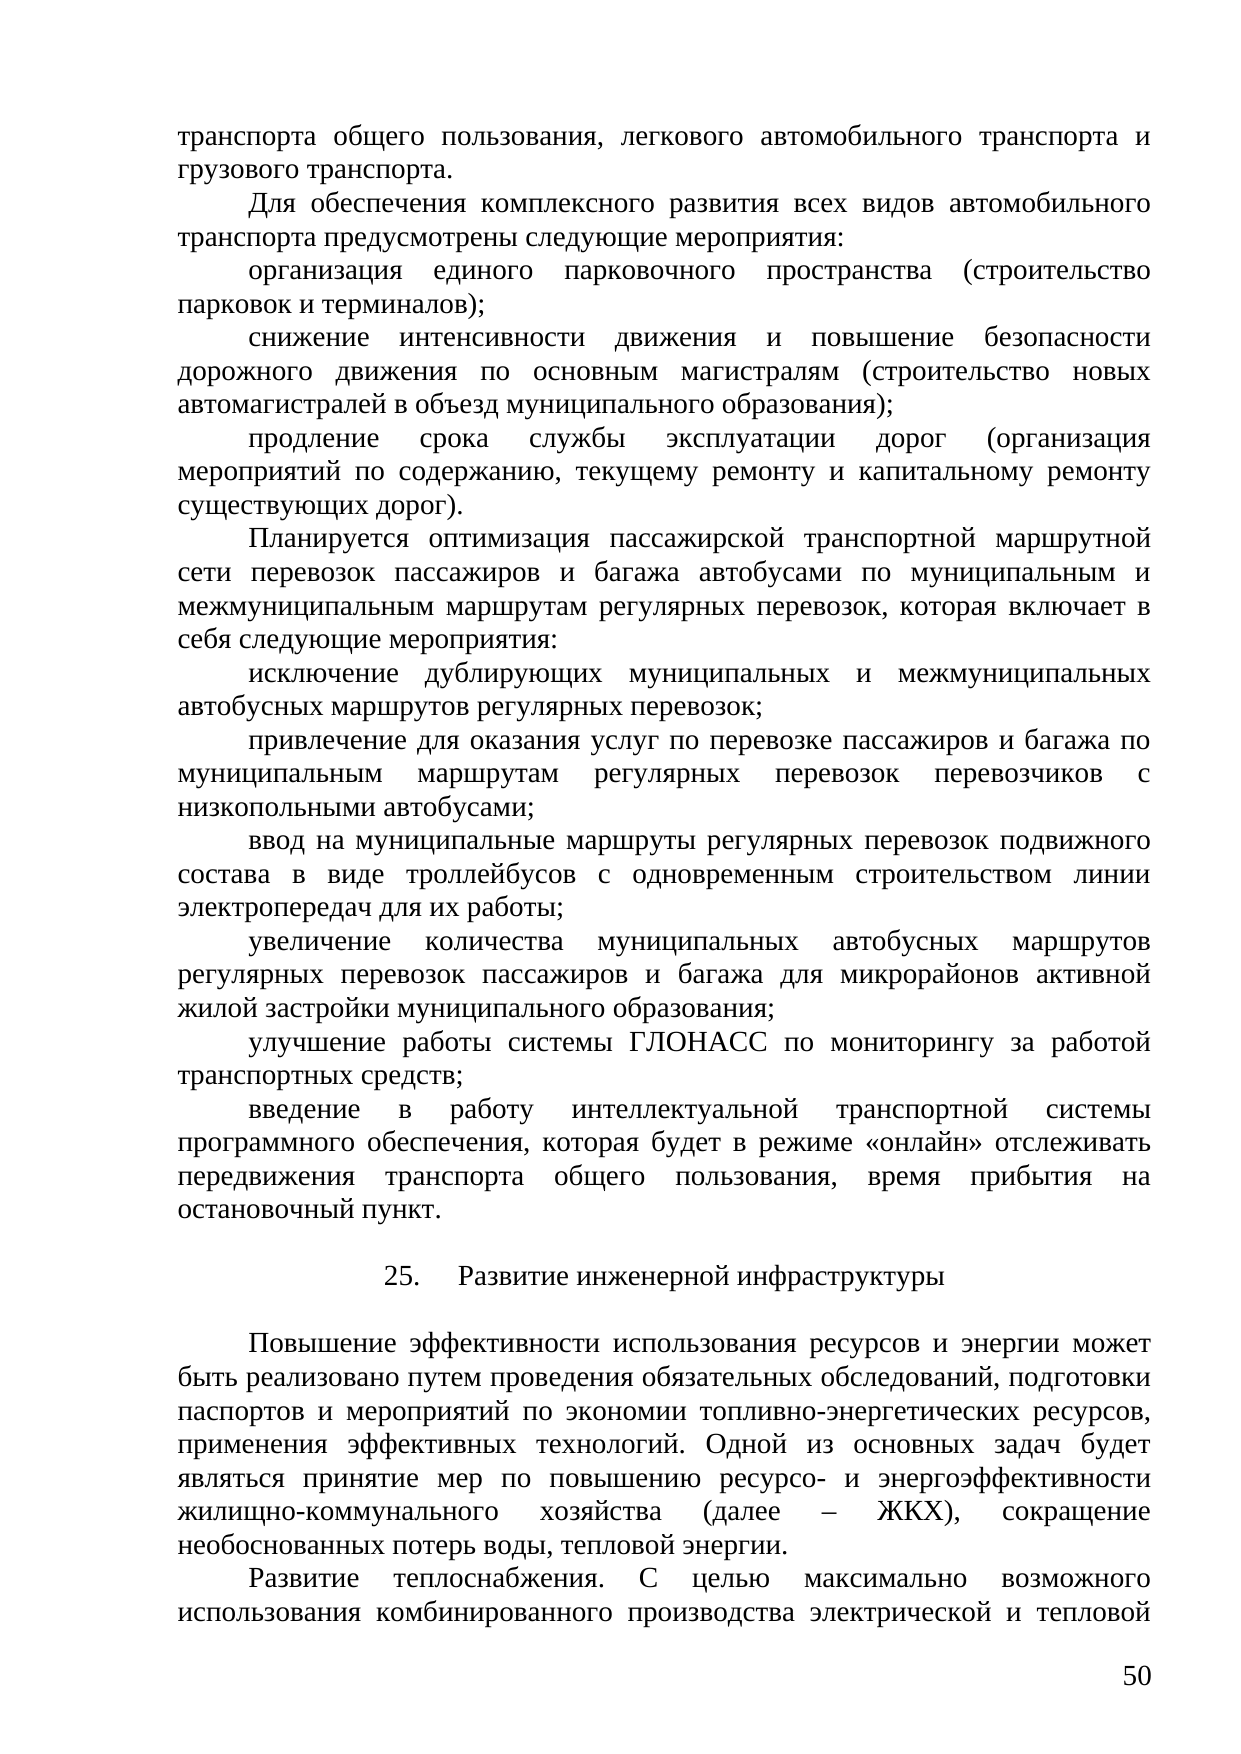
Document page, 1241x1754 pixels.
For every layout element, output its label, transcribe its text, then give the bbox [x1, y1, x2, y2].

text Для обеспечения комплексного развития всех видов автомобильного транспорта предусмотрены следующие мероприятия: [177, 185, 1152, 252]
text улучшение работы системы ГЛОНАСС по мониторингу за работой транспортных средств; [177, 1024, 1152, 1091]
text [177, 1560, 1152, 1627]
list Развитие инженерной инфраструктуры [177, 1258, 1152, 1292]
text снижение интенсивности движения и повышение безопасности дорожного движения по основным магистралям (строительство новых автомагистралей в объезд муниципального образования); [177, 319, 1152, 420]
text Планируется оптимизация пассажирской транспортной маршрутной сети перевозок пассажиров и багажа автобусами по муниципальным и межмуниципальным маршрутам регулярных перевозок, которая включает в себя следующие мероприятия: [177, 521, 1152, 655]
text Повышение эффективности использования ресурсов и энергии может быть реализовано путем проведения обязательных обследований, подготовки паспортов и мероприятий по экономии топливно-энергетических ресурсов, применения эффективных технологий. Одной из основных задач будет являться принятие мер по повышению ресурсо- и энергоэффективности жилищно-коммунального хозяйства (далее – ЖКХ), сокращение необоснованных потерь воды, тепловой энергии. [177, 1326, 1152, 1560]
text ввод на муниципальные маршруты регулярных перевозок подвижного состава в виде троллейбусов с одновременным строительством линии электропередач для их работы; [177, 822, 1152, 923]
text исключение дублирующих муниципальных и межмуниципальных автобусных маршрутов регулярных перевозок; [177, 655, 1152, 722]
text введение в работу интеллектуальной транспортной системы программного обеспечения, которая будет в режиме «онлайн» отслеживать передвижения транспорта общего пользования, время прибытия на остановочный пункт. [177, 1091, 1152, 1225]
text продление срока службы эксплуатации дорог (организация мероприятий по содержанию, текущему ремонту и капитальному ремонту существующих дорог). [177, 420, 1152, 521]
text увеличение количества муниципальных автобусных маршрутов регулярных перевозок пассажиров и багажа для микрорайонов активной жилой застройки муниципального образования; [177, 923, 1152, 1024]
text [177, 118, 1152, 185]
text привлечение для оказания услуг по перевозке пассажиров и багажа по муниципальным маршрутам регулярных перевозок перевозчиков с низкопольными автобусами; [177, 722, 1152, 822]
text организация единого парковочного пространства (строительство парковок и терминалов); [177, 252, 1152, 319]
